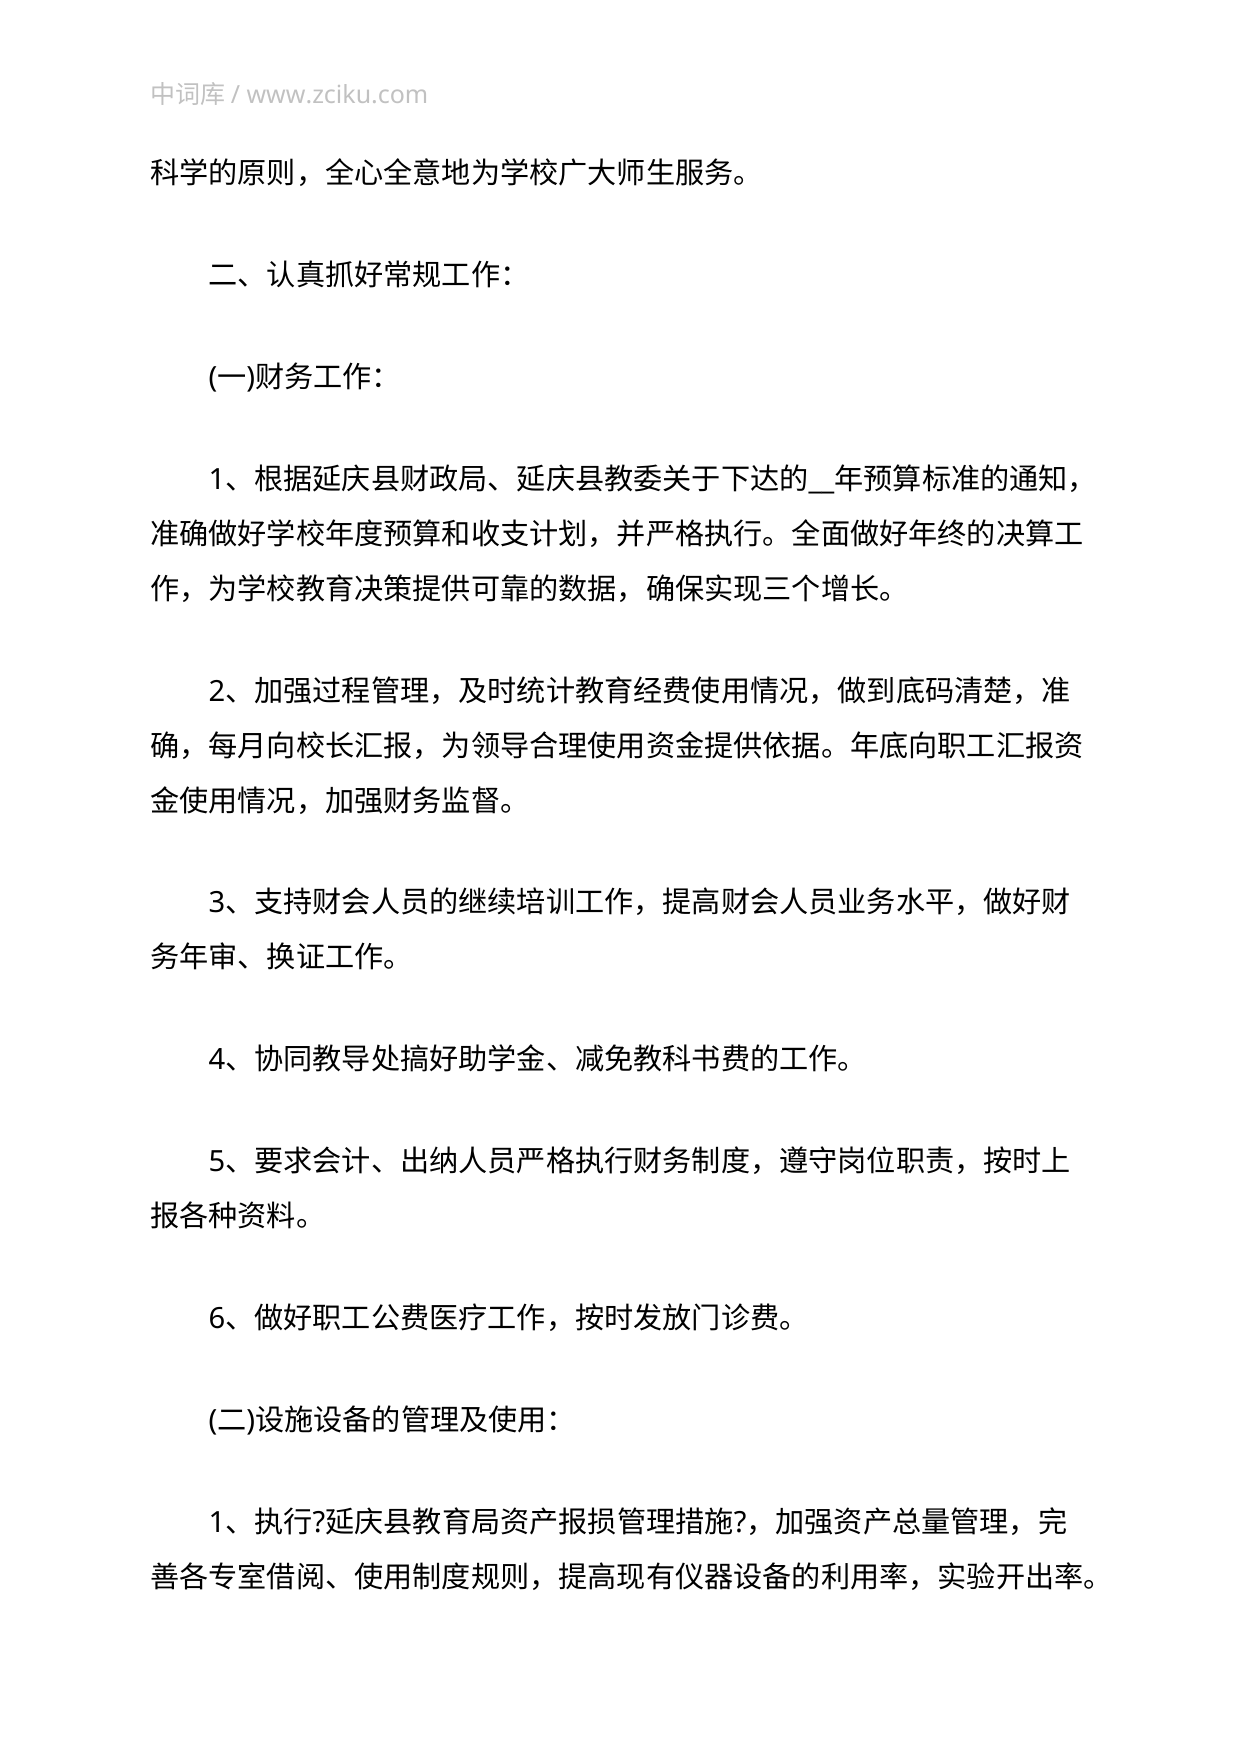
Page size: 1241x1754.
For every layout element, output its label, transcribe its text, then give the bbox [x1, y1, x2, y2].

text (二)设施设备的管理及使用： [150, 1396, 1090, 1439]
text 2、加强过程管理，及时统计教育经费使用情况，做到底码清楚，准确，每月向校长汇报，为领导合理使用资金提供依据。年底向职工汇报资金使用情况，加强财务监督。 [150, 667, 1090, 819]
text 5、要求会计、出纳人员严格执行财务制度，遵守岗位职责，按时上报各种资料。 [150, 1138, 1090, 1235]
text 4、协同教导处搞好助学金、减免教科书费的工作。 [150, 1036, 1090, 1078]
text 6、做好职工公费医疗工作，按时发放门诊费。 [150, 1294, 1090, 1337]
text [150, 150, 1090, 192]
text 1、根据延庆县财政局、延庆县教委关于下达的__年预算标准的通知，准确做好学校年度预算和收支计划，并严格执行。全面做好年终的决算工作，为学校教育决策提供可靠的数据，确保实现三个增长。 [150, 456, 1090, 608]
text (一)财务工作： [150, 353, 1090, 396]
text 3、支持财会人员的继续培训工作，提高财会人员业务水平，做好财务年审、换证工作。 [150, 879, 1090, 976]
text 1、执行?延庆县教育局资产报损管理措施?，加强资产总量管理，完善各专室借阅、使用制度规则，提高现有仪器设备的利用率，实验开出率。 [150, 1498, 1090, 1596]
text 二、认真抓好常规工作： [150, 252, 1090, 294]
